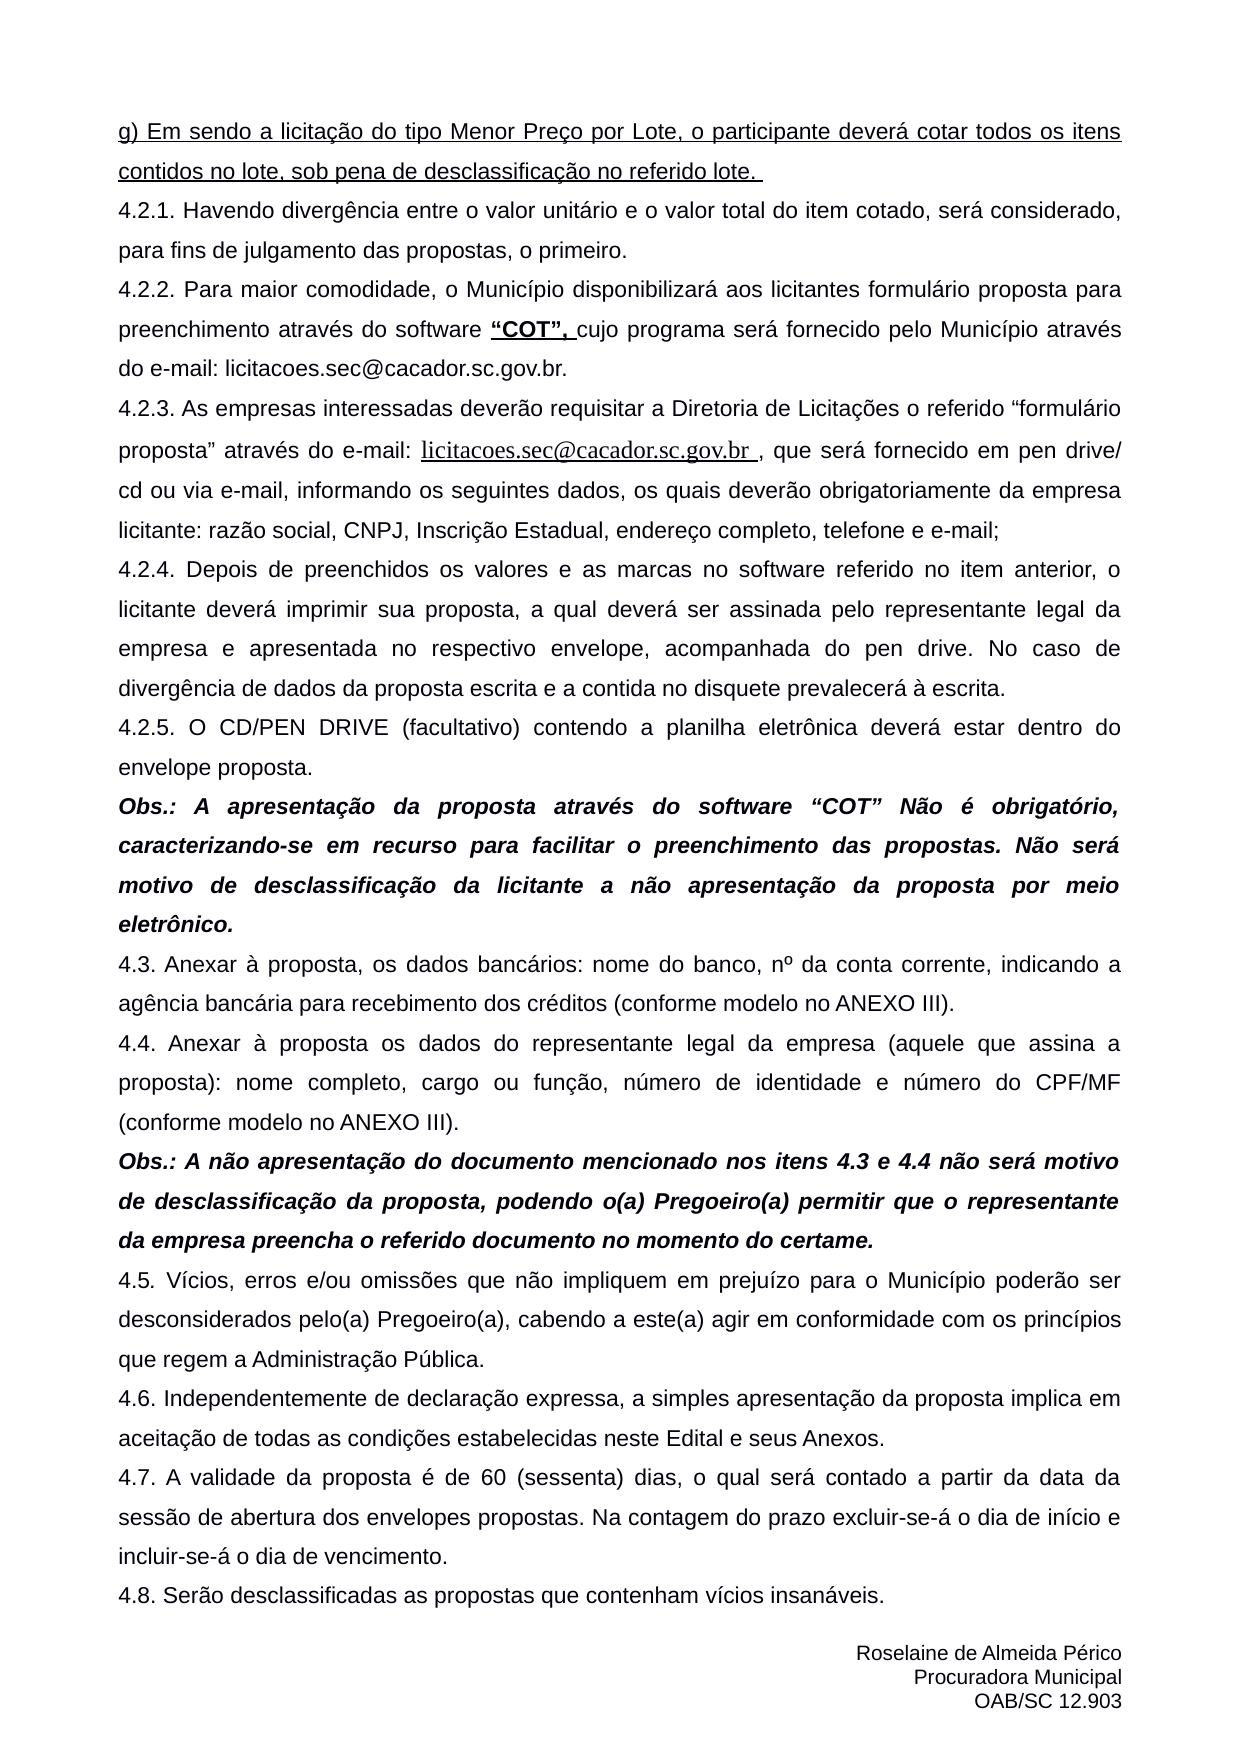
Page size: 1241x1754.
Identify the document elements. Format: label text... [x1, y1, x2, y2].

text Obs.: A não apresentação do documento mencionado nos itens 4.3 e 4.4 não será motivo de desclassificação da proposta, podendo o(a) Pregoeiro(a) permitir que o representante da empresa preencha o referido documento no momento do certame. [118, 1148, 1122, 1253]
text 4.6. Independentemente de declaração expressa, a simples apresentação da proposta implica em aceitação de todas as condições estabelecidas neste Edital e seus Anexos. [118, 1385, 1122, 1451]
text 4.2.5. O CD/PEN DRIVE (facultativo) contendo a planilha eletrônica deverá estar dentro do envelope proposta. [118, 714, 1122, 780]
text 4.4. Anexar à proposta os dados do representante legal da empresa (aquele que assina a proposta): nome completo, cargo ou função, número de identidade e número do CPF/MF (conforme modelo no ANEXO III). [118, 1030, 1122, 1135]
text 4.8. Serão desclassificadas as propostas que contenham vícios insanáveis. [118, 1582, 1122, 1609]
text 4.2.4. Depois de preenchidos os valores e as marcas no software referido no item anterior, o licitante deverá imprimir sua proposta, a qual deverá ser assinada pelo representante legal da empresa e apresentada no respectivo envelope, acompanhada do pen drive. No caso de divergência de dados da proposta escrita e a contida no disquete prevalecerá à escrita. [118, 556, 1122, 701]
text 4.2.3. As empresas interessadas deverão requisitar a Diretoria de Licitações o referido “formulário proposta” através do e-mail: licitacoes.sec@cacador.sc.gov.br , que será fornecido em pen drive/ cd ou via e-mail, informando os seguintes dados, os quais deverão obrigatoriamente da empresa licitante: razão social, CNPJ, Inscrição Estadual, endereço completo, telefone e e-mail; [118, 394, 1122, 543]
text g) Em sendo a licitação do tipo Menor Preço por Lote, o participante deverá cotar todos os itens contidos no lote, sob pena de desclassificação no referido lote. [118, 142, 1122, 184]
text Obs.: A apresentação da proposta através do software “COT” Não é obrigatório, caracterizando-se em recurso para facilitar o preenchimento das propostas. Não será motivo de desclassificação da licitante a não apresentação da proposta por meio eletrônico. [118, 793, 1122, 938]
text 4.2.2. Para maior comodidade, o Município disponibilizará aos licitantes formulário proposta para preenchimento através do software “COT”, cujo programa será fornecido pelo Município através do e-mail: licitacoes.sec@cacador.sc.gov.br. [118, 276, 1122, 381]
text 4.3. Anexar à proposta, os dados bancários: nome do banco, nº da conta corrente, indicando a agência bancária para recebimento dos créditos (conforme modelo no ANEXO III). [118, 951, 1122, 1017]
text 4.5. Vícios, erros e/ou omissões que não impliquem em prejuízo para o Município poderão ser desconsiderados pelo(a) Pregoeiro(a), cabendo a este(a) agir em conformidade com os princípios que regem a Administração Pública. [118, 1267, 1122, 1372]
text 4.2.1. Havendo divergência entre o valor unitário e o valor total do item cotado, será considerado, para fins de julgamento das propostas, o primeiro. [118, 197, 1122, 263]
text g) Em sendo a licitação do tipo Menor Preço por Lote, o participante deverá cotar todos os itens contidos no lote, sob pena de desclassificação no referido lote. [118, 118, 1122, 141]
text 4.7. A validade da proposta é de 60 (sessenta) dias, o qual será contado a partir da data da sessão de abertura dos envelopes propostas. Na contagem do prazo excluir-se-á o dia de início e incluir-se-á o dia de vencimento. [118, 1464, 1122, 1569]
